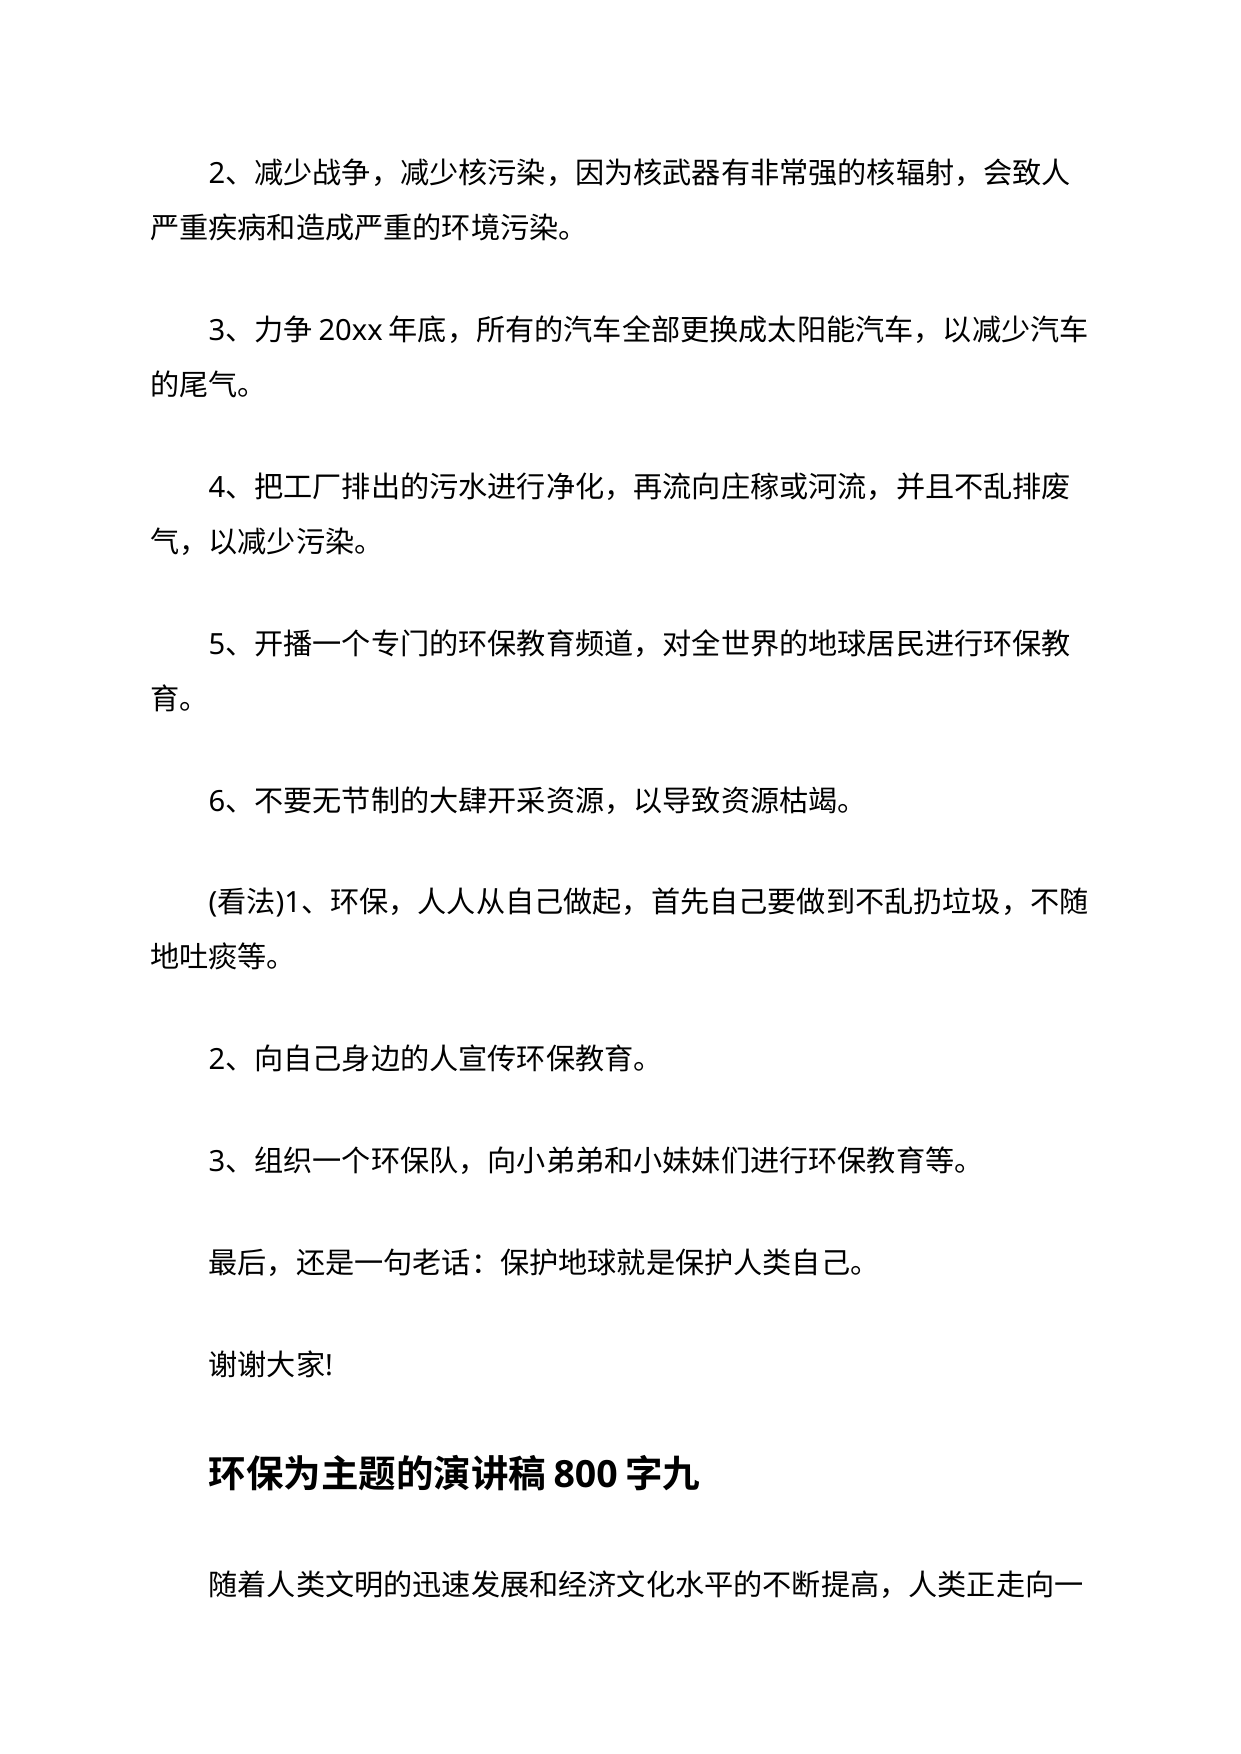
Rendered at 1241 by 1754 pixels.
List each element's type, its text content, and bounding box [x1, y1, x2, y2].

text 2、向自己身边的人宣传环保教育。 [150, 1036, 1090, 1078]
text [150, 1561, 1090, 1603]
text 4、把工厂排出的污水进行净化，再流向庄稼或河流，并且不乱排废气，以减少污染。 [150, 463, 1090, 561]
text 谢谢大家! [150, 1342, 1090, 1384]
text 3、组织一个环保队，向小弟弟和小妹妹们进行环保教育等。 [150, 1138, 1090, 1180]
text (看法)1、环保，人人从自己做起，首先自己要做到不乱扔垃圾，不随地吐痰等。 [150, 879, 1090, 976]
text 5、开播一个专门的环保教育频道，对全世界的地球居民进行环保教育。 [150, 620, 1090, 718]
text 3、力争20xx年底，所有的汽车全部更换成太阳能汽车，以减少汽车的尾气。 [150, 307, 1090, 404]
text 2、减少战争，减少核污染，因为核武器有非常强的核辐射，会致人严重疾病和造成严重的环境污染。 [150, 150, 1090, 247]
text 6、不要无节制的大肆开采资源，以导致资源枯竭。 [150, 777, 1090, 819]
text 环保为主题的演讲稿800字九 [150, 1443, 1090, 1498]
text 最后，还是一句老话：保护地球就是保护人类自己。 [150, 1240, 1090, 1282]
